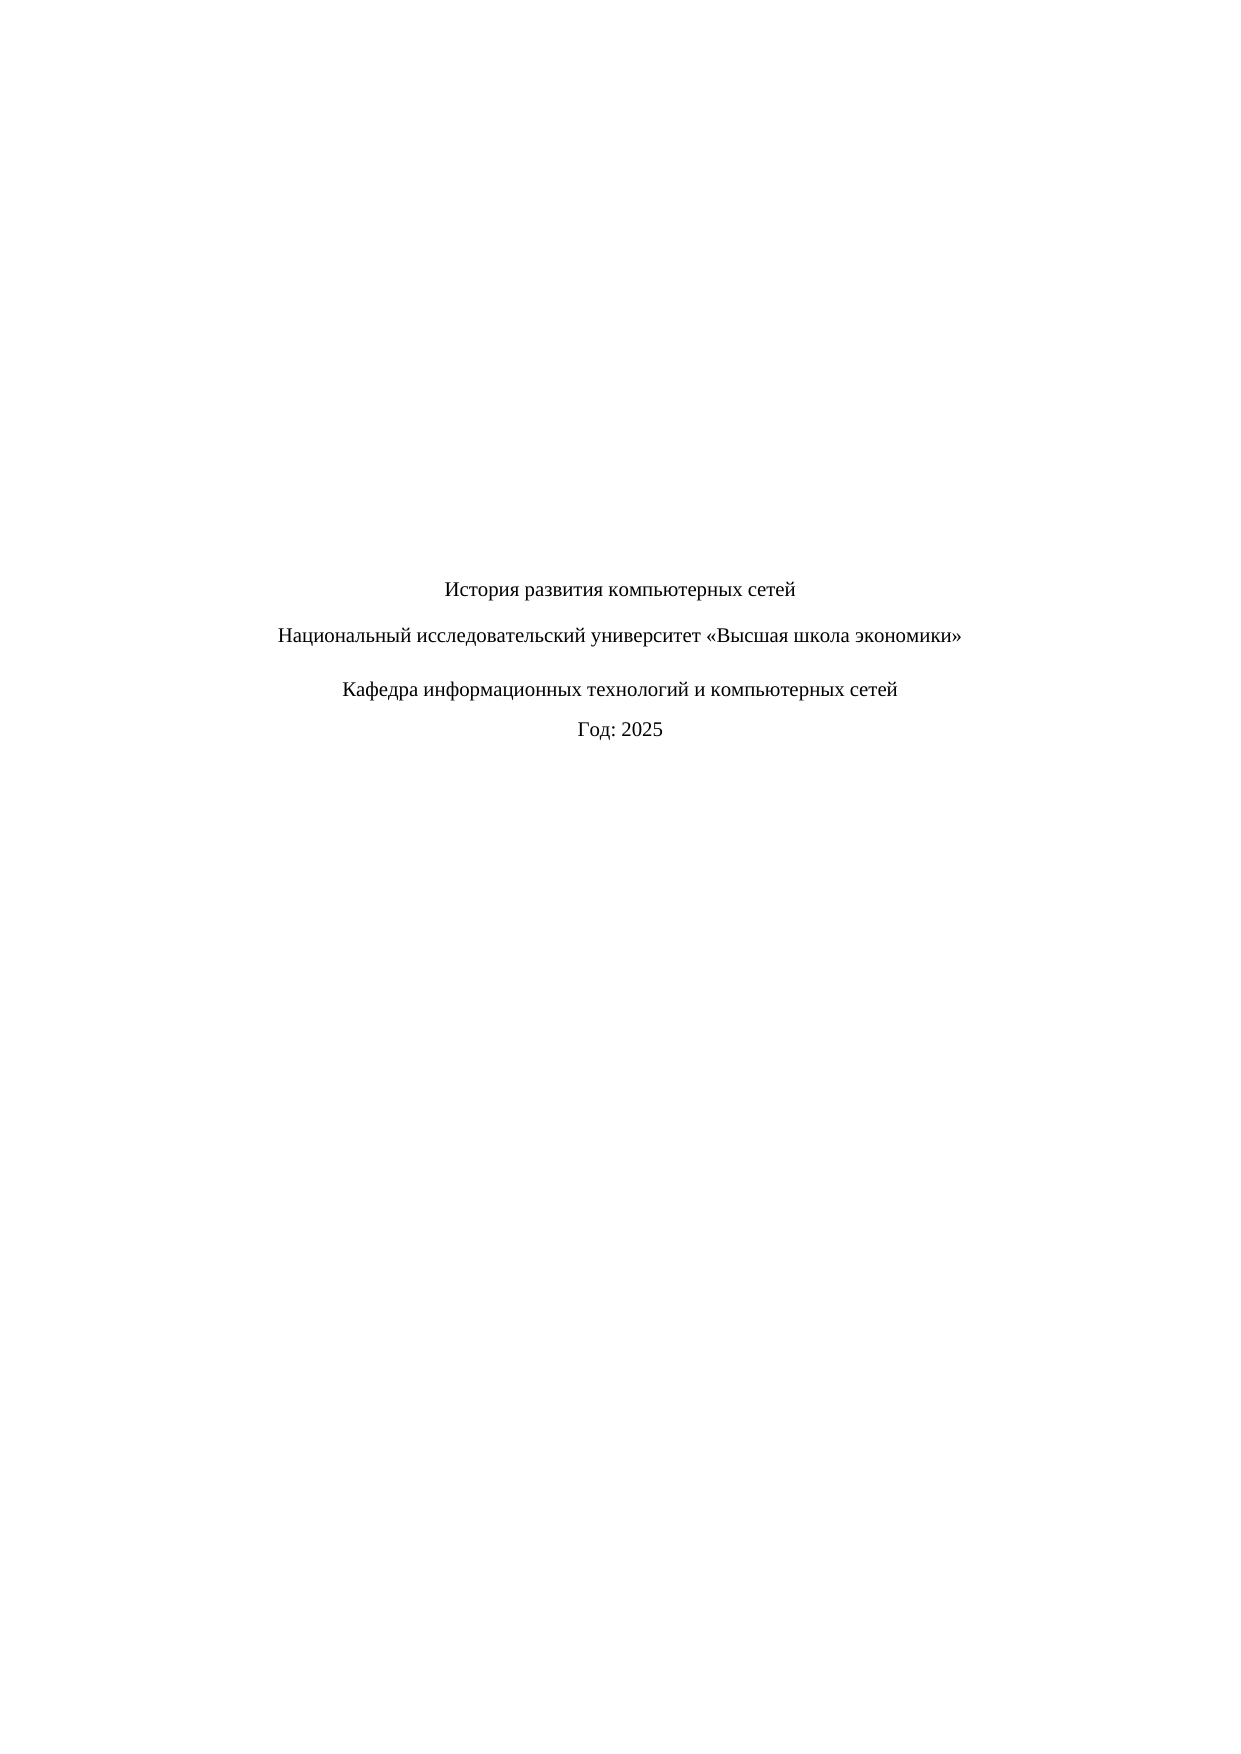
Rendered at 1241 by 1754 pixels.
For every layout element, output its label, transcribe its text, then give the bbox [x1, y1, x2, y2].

text Год: 2025 [150, 706, 1090, 744]
text Национальный исследовательский университет «Высшая школа экономики» [150, 612, 1090, 650]
text История развития компьютерных сетей [150, 567, 1090, 604]
text Кафедра информационных технологий и компьютерных сетей [150, 667, 1090, 704]
